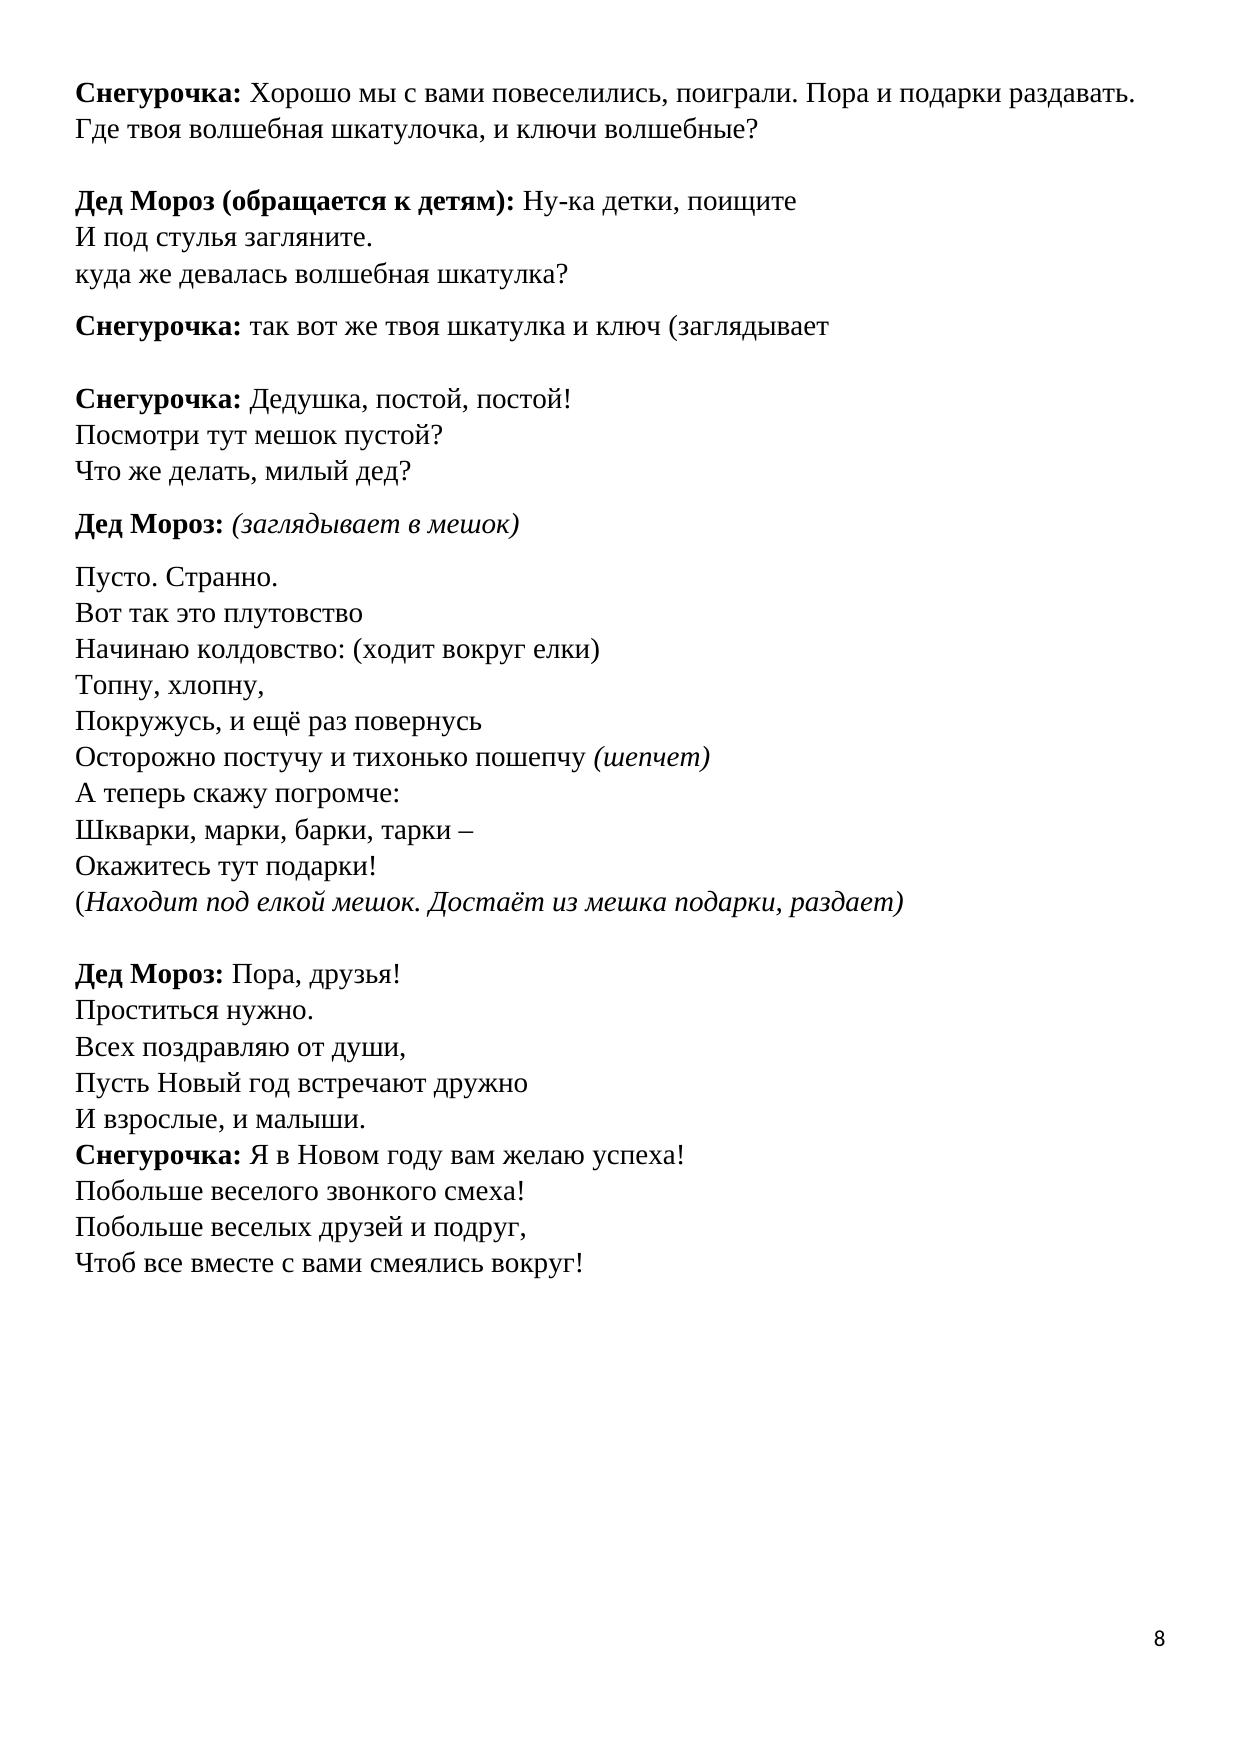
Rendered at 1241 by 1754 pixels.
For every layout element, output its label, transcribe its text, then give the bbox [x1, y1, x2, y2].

text Дед Мороз: (заглядывает в мешок) [75, 506, 1165, 539]
text Снегурочка: Хорошо мы с вами повеселились, поиграли. Пора и подарки раздавать. Где твоя волшебная шкатулочка, и ключи волшебные? Дед Мороз (обращается к детям): Ну-ка детки, поищите И под стулья загляните. куда же девалась волшебная шкатулка? [75, 75, 1165, 289]
text Снегурочка: так вот же твоя шкатулка и ключ (заглядывает Снегурочка: Дедушка, постой, постой! Посмотри тут мешок пустой? Что же делать, милый дед? [75, 308, 1165, 487]
text Вот так это плутовство Начинаю колдовство: (ходит вокруг елки) Топну, хлопну, Покружусь, и ещё раз повернусь Осторожно постучу и тихонько пошепчу (шепчет) А теперь скажу погромче: Шкварки, марки, барки, тарки – Окажитесь тут подарки! (Находит под елкой мешок. Достаёт из мешка подарки, раздает) Дед Мороз: Пора, друзья! Проститься нужно. Всех поздравляю от души, Пусть Новый год встречают дружно И взрослые, и малыши. Снегурочка: Я в Новом году вам желаю успеха! Побольше веселого звонкого смеха! Побольше веселых друзей и подруг, Чтоб все вместе с вами смеялись вокруг! [75, 595, 1165, 1279]
text Пусто. Странно. [75, 559, 1165, 592]
